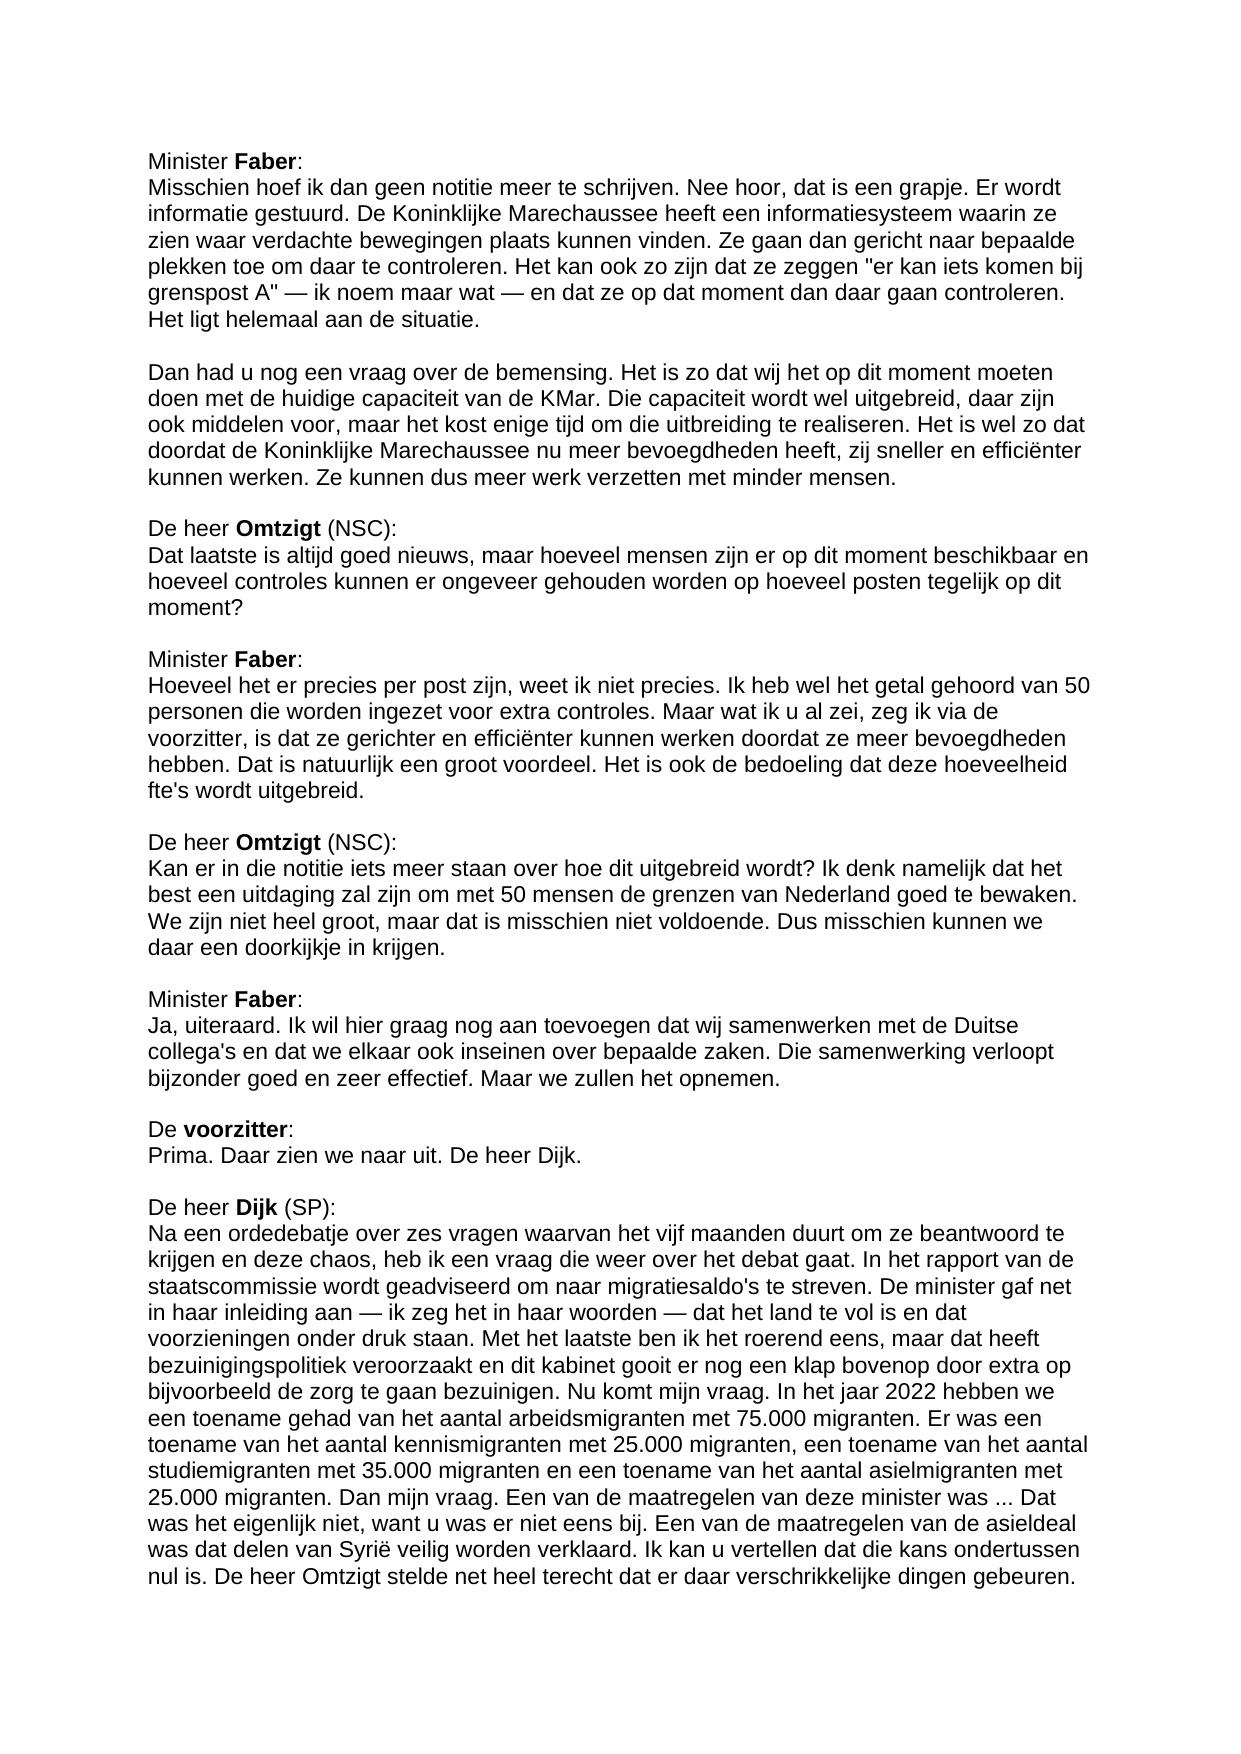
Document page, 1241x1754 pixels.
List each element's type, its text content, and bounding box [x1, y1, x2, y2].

text De heer Omtzigt (NSC): Dat laatste is altijd goed nieuws, maar hoeveel mensen zijn er op dit moment beschikbaar en hoeveel controles kunnen er ongeveer gehouden worden op hoeveel posten tegelijk op dit moment? [148, 515, 1093, 621]
text De heer Omtzigt (NSC): Kan er in die notitie iets meer staan over hoe dit uitgebreid wordt? Ik denk namelijk dat het best een uitdaging zal zijn om met 50 mensen de grenzen van Nederland goed te bewaken. We zijn niet heel groot, maar dat is misschien niet voldoende. Dus misschien kunnen we daar een doorkijkje in krijgen. [148, 829, 1093, 961]
text Minister Faber: Ja, uiteraard. Ik wil hier graag nog aan toevoegen dat wij samenwerken met de Duitse collega's en dat we elkaar ook inseinen over bepaalde zaken. Die samenwerking verloopt bijzonder goed en zeer effectief. Maar we zullen het opnemen. [148, 986, 1093, 1091]
text Minister Faber: Misschien hoef ik dan geen notitie meer te schrijven. Nee hoor, dat is een grapje. Er wordt informatie gestuurd. De Koninklijke Marechaussee heeft een informatiesysteem waarin ze zien waar verdachte bewegingen plaats kunnen vinden. Ze gaan dan gericht naar bepaalde plekken toe om daar te controleren. Het kan ook zo zijn dat ze zeggen "er kan iets komen bij grenspost A" — ik noem maar wat — en dat ze op dat moment dan daar gaan controleren. Het ligt helemaal aan de situatie. Dan had u nog een vraag over de bemensing. Het is zo dat wij het op dit moment moeten doen met de huidige capaciteit van de KMar. Die capaciteit wordt wel uitgebreid, daar zijn ook middelen voor, maar het kost enige tijd om die uitbreiding te realiseren. Het is wel zo dat doordat de Koninklijke Marechaussee nu meer bevoegdheden heeft, zij sneller en efficiënter kunnen werken. Ze kunnen dus meer werk verzetten met minder mensen. [148, 148, 1093, 490]
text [148, 1194, 1093, 1589]
text Minister Faber: Hoeveel het er precies per post zijn, weet ik niet precies. Ik heb wel het getal gehoord van 50 personen die worden ingezet voor extra controles. Maar wat ik u al zei, zeg ik via de voorzitter, is dat ze gerichter en efficiënter kunnen werken doordat ze meer bevoegdheden hebben. Dat is natuurlijk een groot voordeel. Het is ook de bedoeling dat deze hoeveelheid fte's wordt uitgebreid. [148, 646, 1093, 804]
text De voorzitter: Prima. Daar zien we naar uit. De heer Dijk. [148, 1116, 1093, 1169]
